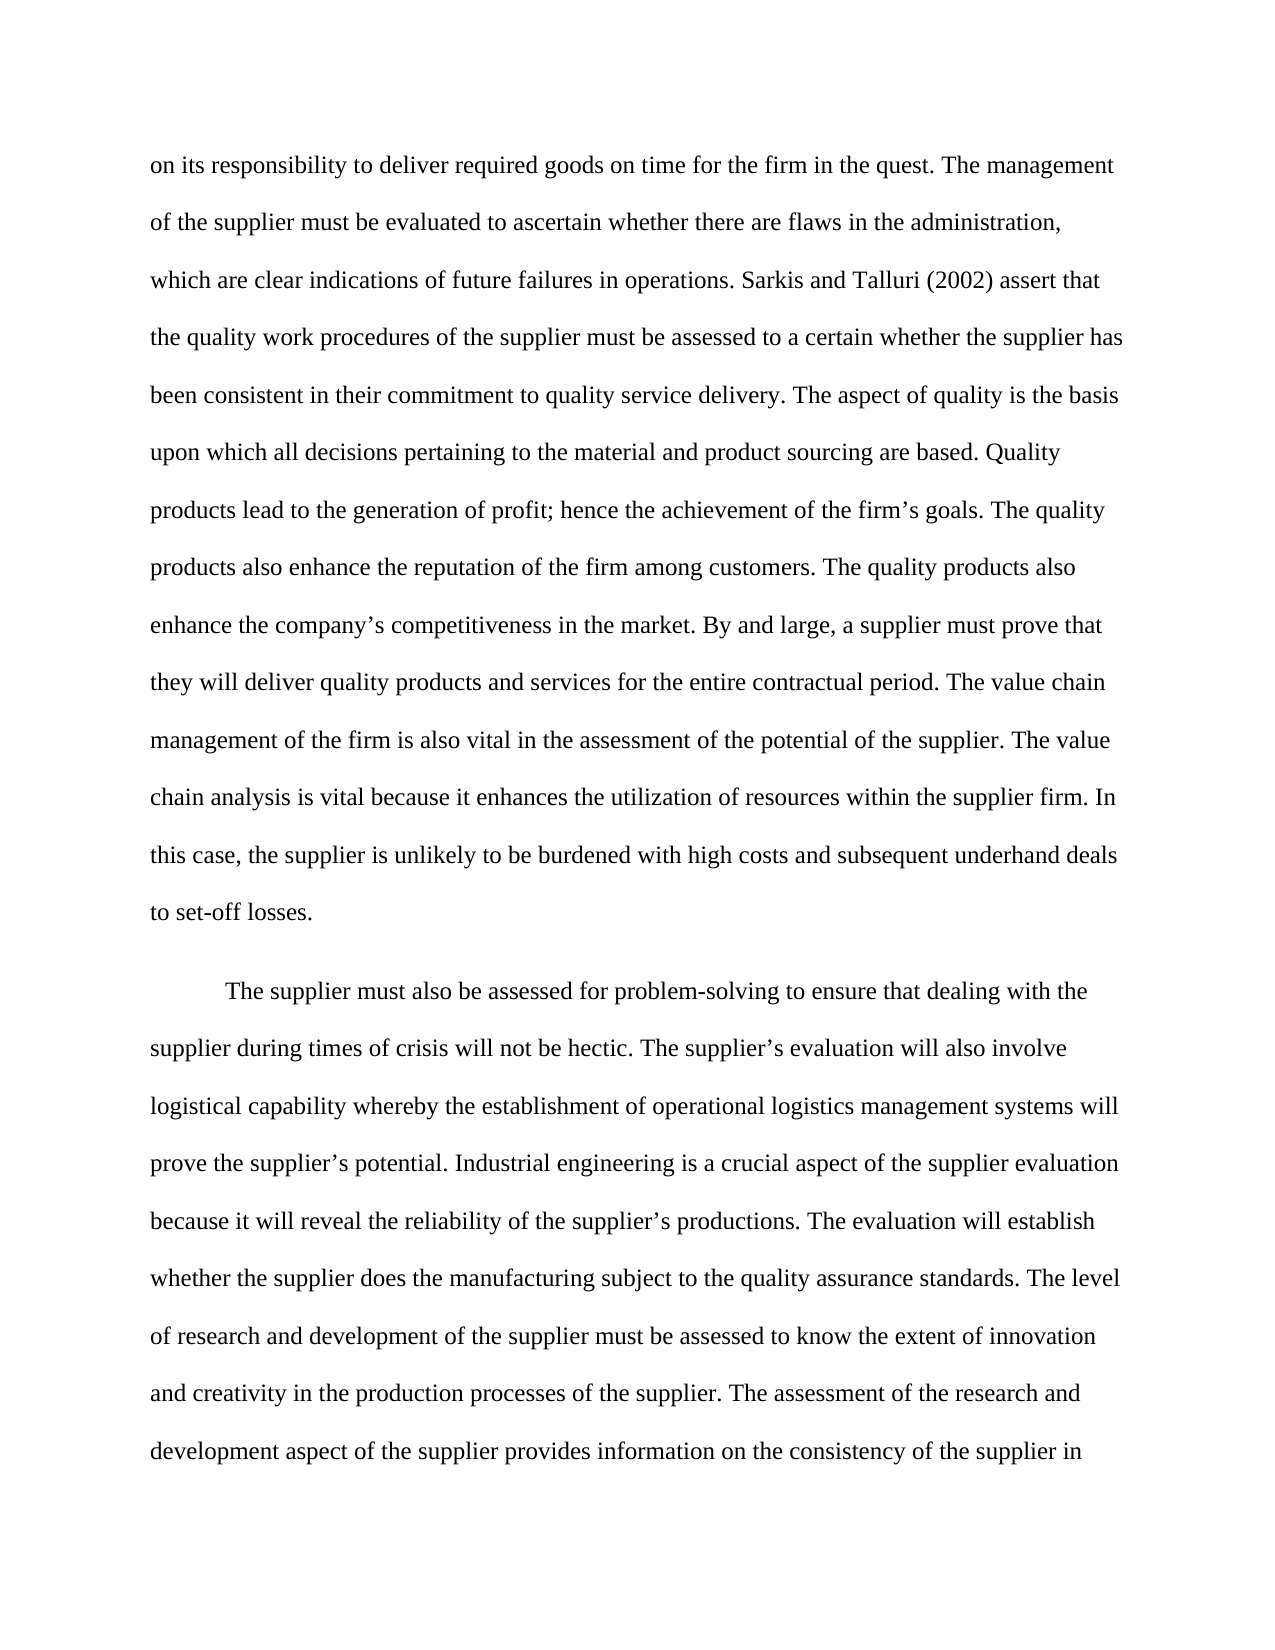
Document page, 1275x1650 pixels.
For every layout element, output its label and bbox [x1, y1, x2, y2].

text [150, 976, 1125, 1464]
text [150, 150, 1125, 926]
